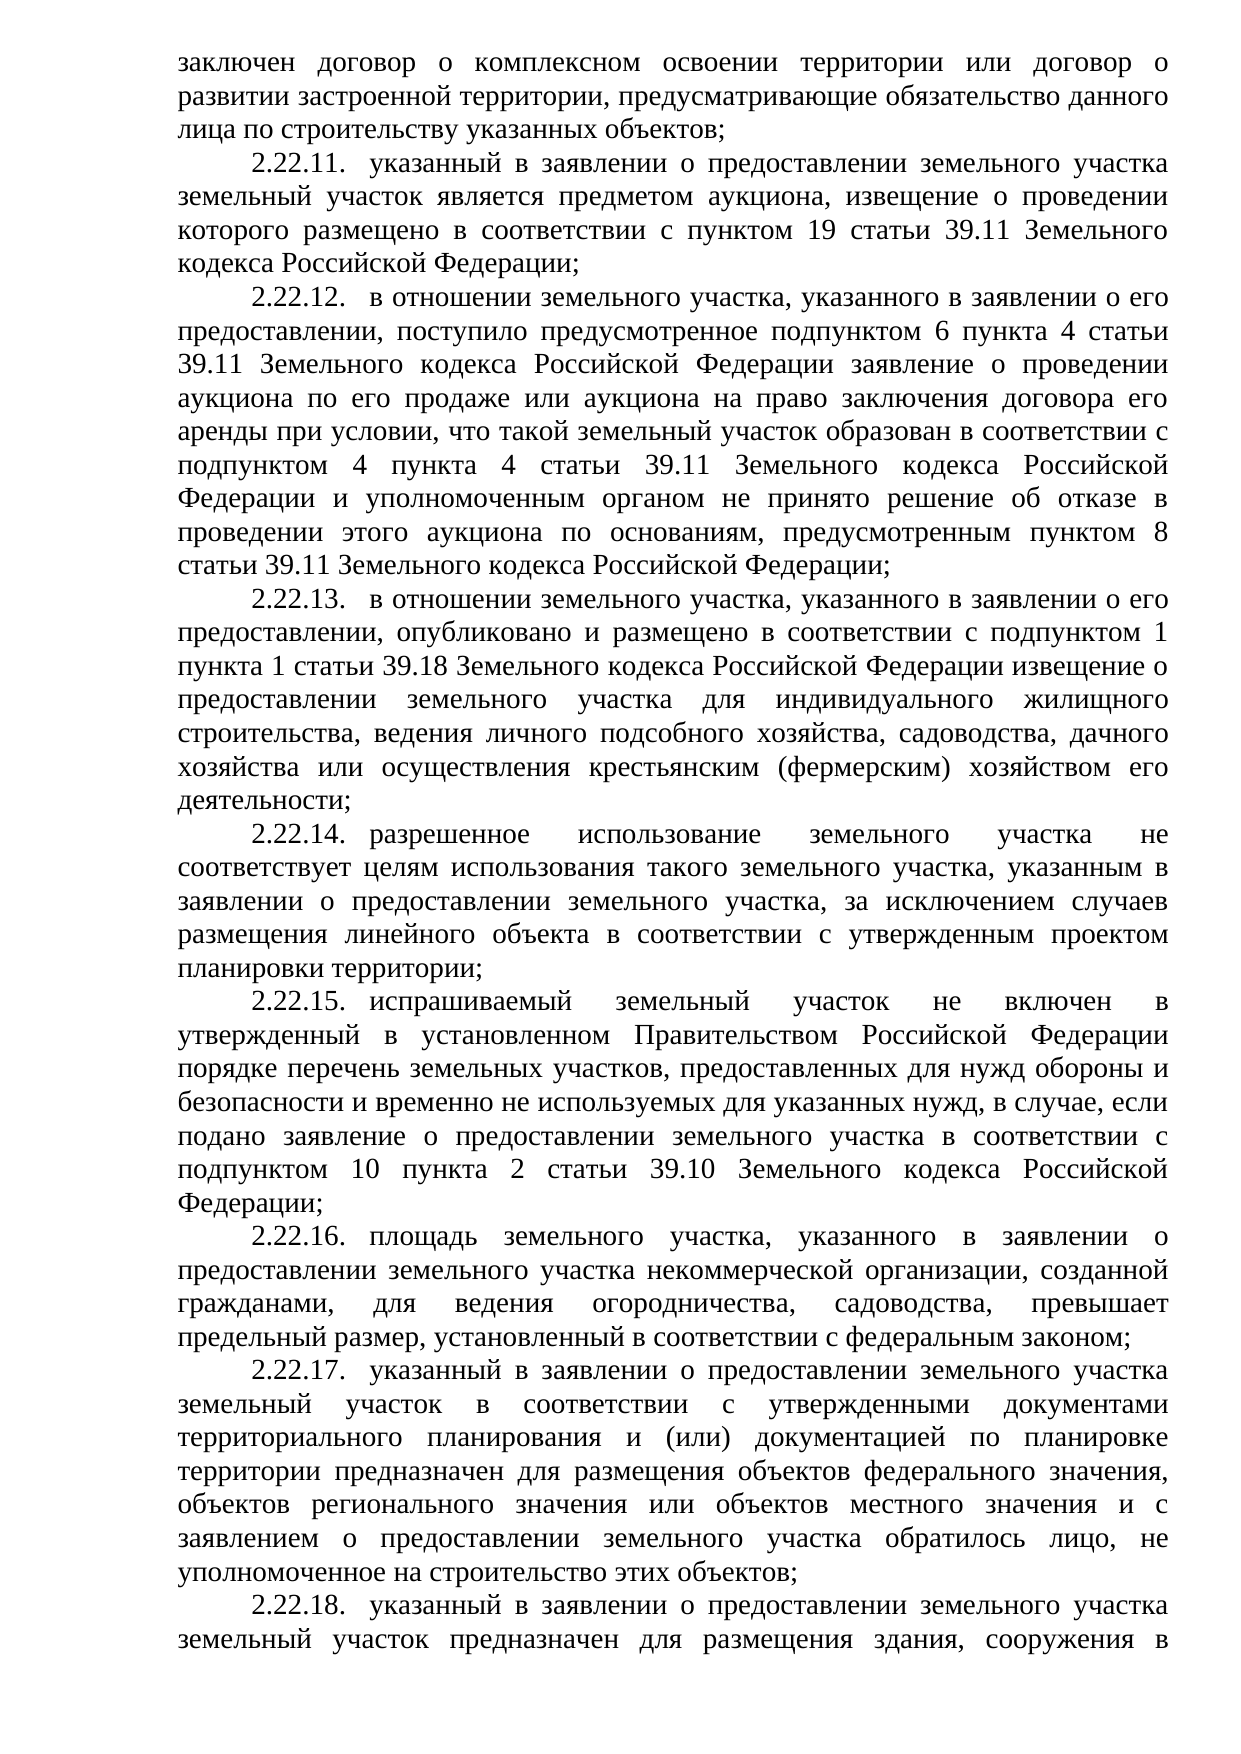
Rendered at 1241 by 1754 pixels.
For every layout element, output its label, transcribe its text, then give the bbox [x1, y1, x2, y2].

text 2.22.11. указанный в заявлении о предоставлении земельного участка земельный участок является предметом аукциона, извещение о проведении которого размещено в соответствии с пунктом 19 статьи 39.11 Земельного кодекса Российской Федерации; [177, 145, 1169, 279]
text 2.22.17. указанный в заявлении о предоставлении земельного участка земельный участок в соответствии с утвержденными документами территориального планирования и (или) документацией по планировке территории предназначен для размещения объектов федерального значения, объектов регионального значения или объектов местного значения и с заявлением о предоставлении земельного участка обратилось лицо, не уполномоченное на строительство этих объектов; [177, 1352, 1169, 1587]
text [177, 1587, 1169, 1654]
text 2.22.12. в отношении земельного участка, указанного в заявлении о его предоставлении, поступило предусмотренное подпунктом 6 пункта 4 статьи 39.11 Земельного кодекса Российской Федерации заявление о проведении аукциона по его продаже или аукциона на право заключения договора его аренды при условии, что такой земельный участок образован в соответствии с подпунктом 4 пункта 4 статьи 39.11 Земельного кодекса Российской Федерации и уполномоченным органом не принято решение об отказе в проведении этого аукциона по основаниям, предусмотренным пунктом 8 статьи 39.11 Земельного кодекса Российской Федерации; [177, 279, 1169, 581]
text 2.22.15. испрашиваемый земельный участок не включен в утвержденный в установленном Правительством Российской Федерации порядке перечень земельных участков, предоставленных для нужд обороны и безопасности и временно не используемых для указанных нужд, в случае, если подано заявление о предоставлении земельного участка в соответствии с подпунктом 10 пункта 2 статьи 39.10 Земельного кодекса Российской Федерации; [177, 983, 1169, 1218]
text 2.22.13. в отношении земельного участка, указанного в заявлении о его предоставлении, опубликовано и размещено в соответствии с подпунктом 1 пункта 1 статьи 39.18 Земельного кодекса Российской Федерации извещение о предоставлении земельного участка для индивидуального жилищного строительства, ведения личного подсобного хозяйства, садоводства, дачного хозяйства или осуществления крестьянским (фермерским) хозяйством его деятельности; [177, 581, 1169, 816]
text 2.22.14. разрешенное использование земельного участка не соответствует целям использования такого земельного участка, указанным в заявлении о предоставлении земельного участка, за исключением случаев размещения линейного объекта в соответствии с утвержденным проектом планировки территории; [177, 816, 1169, 983]
text 2.22.16. площадь земельного участка, указанного в заявлении о предоставлении земельного участка некоммерческой организации, созданной гражданами, для ведения огородничества, садоводства, превышает предельный размер, установленный в соответствии с федеральным законом; [177, 1218, 1169, 1352]
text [177, 44, 1169, 145]
